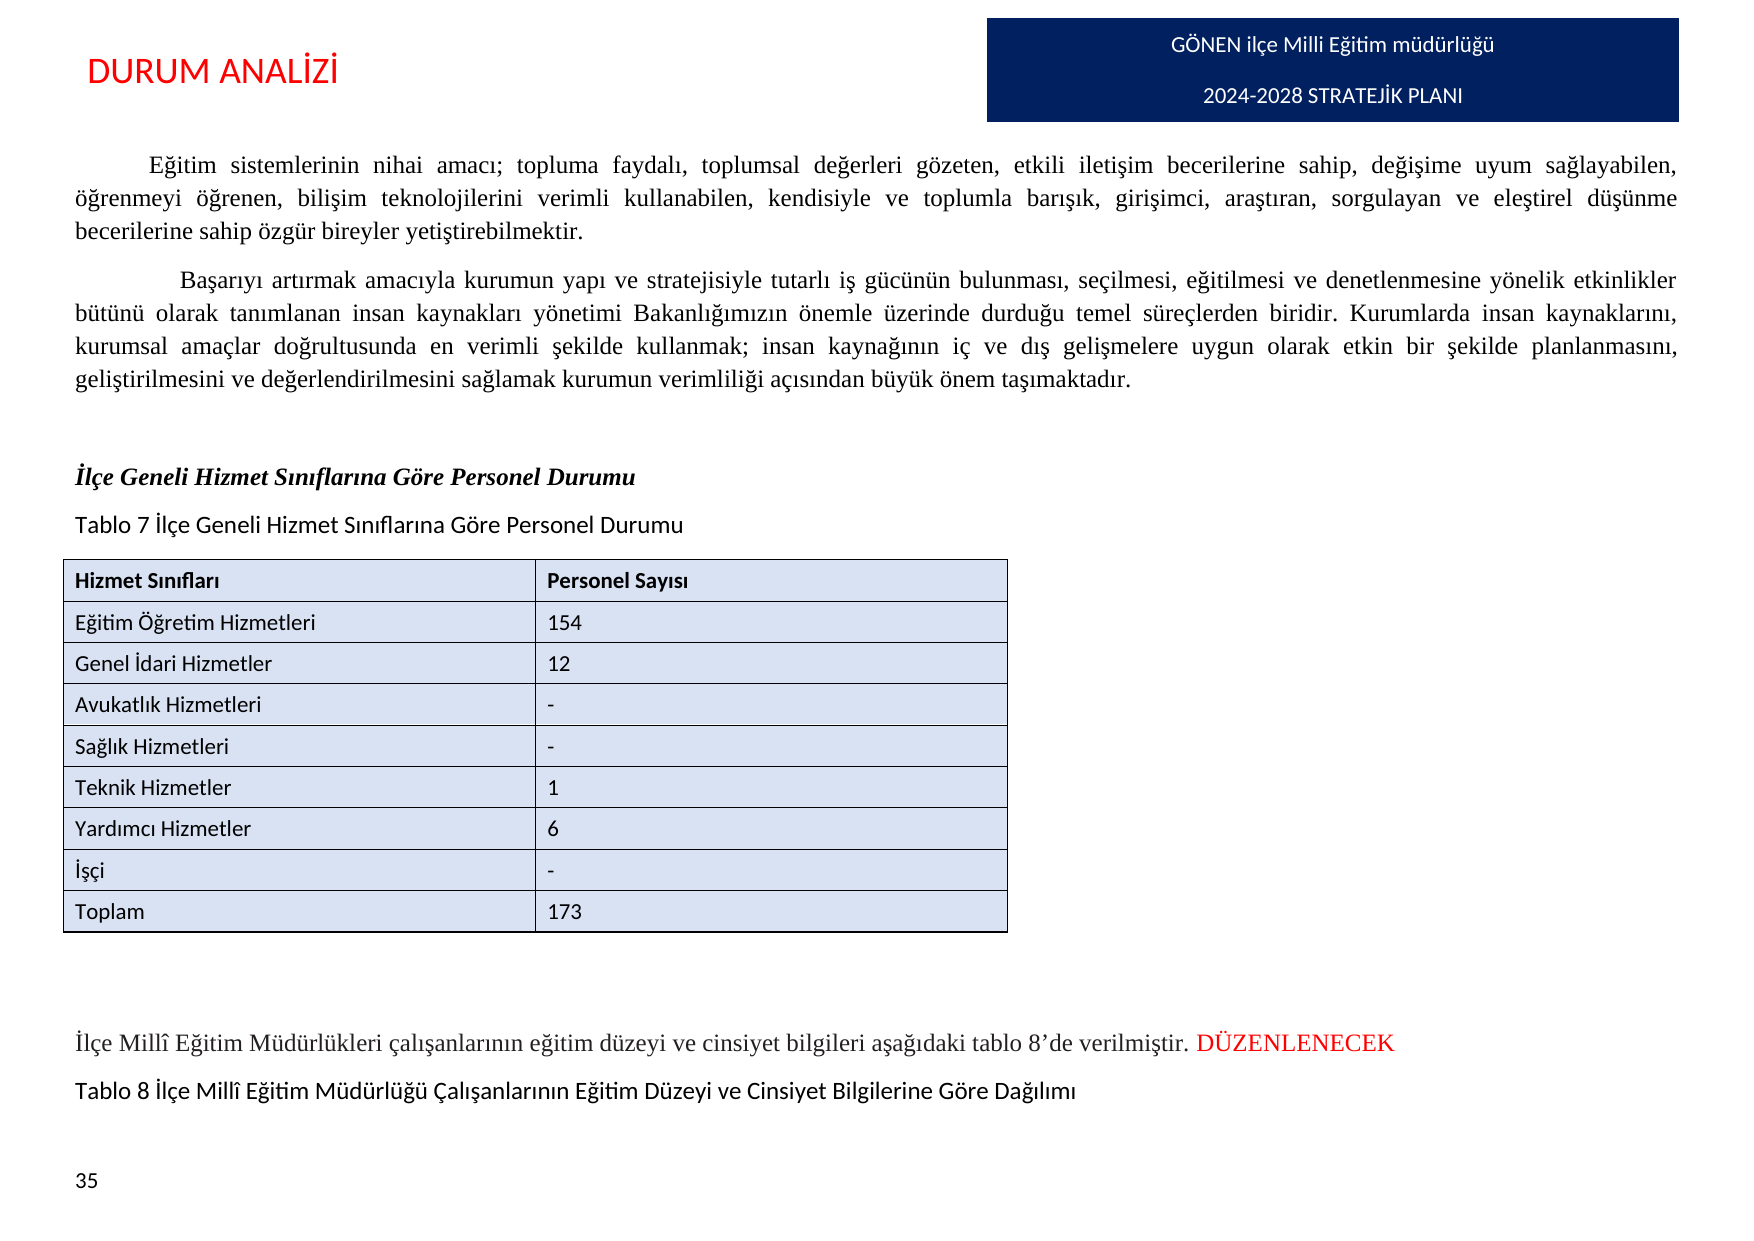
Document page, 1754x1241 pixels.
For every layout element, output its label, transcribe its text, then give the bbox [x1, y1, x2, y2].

table_cell Teknik Hizmetler [64, 767, 535, 807]
table_cell - [536, 684, 1007, 724]
table_cell Genel İdari Hizmetler [64, 643, 535, 683]
text Eğitim sistemlerinin nihai amacı; topluma faydalı, toplumsal değerleri gözeten, etkili iletişim becerilerine sahip, değişime uyum sağlayabilen, öğrenmeyi öğrenen, bilişim teknolojilerini verimli kullanabilen, kendisiyle ve toplumla barışık, girişimci, araştıran, sorgulayan ve eleştirel düşünme becerilerine sahip özgür bireyler yetiştirebilmektir. [75, 150, 1679, 244]
table_header Hizmet Sınıfları [64, 560, 535, 601]
table_cell 173 [536, 891, 1007, 931]
text İlçe Millî Eğitim Müdürlükleri çalışanlarının eğitim düzeyi ve cinsiyet bilgileri aşağıdaki tablo 8’de verilmiştir. DÜZENLENECEK [75, 1028, 1679, 1057]
table_cell 6 [536, 808, 1007, 849]
table_cell - [536, 726, 1007, 766]
text Başarıyı artırmak amacıyla kurumun yapı ve stratejisiyle tutarlı iş gücünün bulunması, seçilmesi, eğitilmesi ve denetlenmesine yönelik etkinlikler bütünü olarak tanımlanan insan kaynakları yönetimi Bakanlığımızın önemle üzerinde durduğu temel süreçlerden biridir. Kurumlarda insan kaynaklarını, kurumsal amaçlar doğrultusunda en verimli şekilde kullanmak; insan kaynağının iç ve dış gelişmelere uygun olarak etkin bir şekilde planlanmasını, geliştirilmesini ve değerlendirilmesini sağlamak kurumun verimliliği açısından büyük önem taşımaktadır. [75, 265, 1679, 393]
table_cell Toplam [64, 891, 535, 931]
table_cell - [536, 850, 1007, 890]
table_cell 154 [536, 602, 1007, 642]
table_cell İşçi [64, 850, 535, 890]
table_header Personel Sayısı [536, 560, 1007, 601]
table_cell Yardımcı Hizmetler [64, 808, 535, 849]
table_cell Eğitim Öğretim Hizmetleri [64, 602, 535, 642]
text Tablo 8 İlçe Millî Eğitim Müdürlüğü Çalışanlarının Eğitim Düzeyi ve Cinsiyet Bilgilerine Göre Dağılımı [75, 1076, 1679, 1106]
table_cell 12 [536, 643, 1007, 683]
table_cell Sağlık Hizmetleri [64, 726, 535, 766]
text İlçe Geneli Hizmet Sınıflarına Göre Personel Durumu [75, 462, 1679, 491]
text Tablo 7 İlçe Geneli Hizmet Sınıflarına Göre Personel Durumu [75, 509, 1679, 540]
table_cell 1 [536, 767, 1007, 807]
table_cell Avukatlık Hizmetleri [64, 684, 535, 724]
